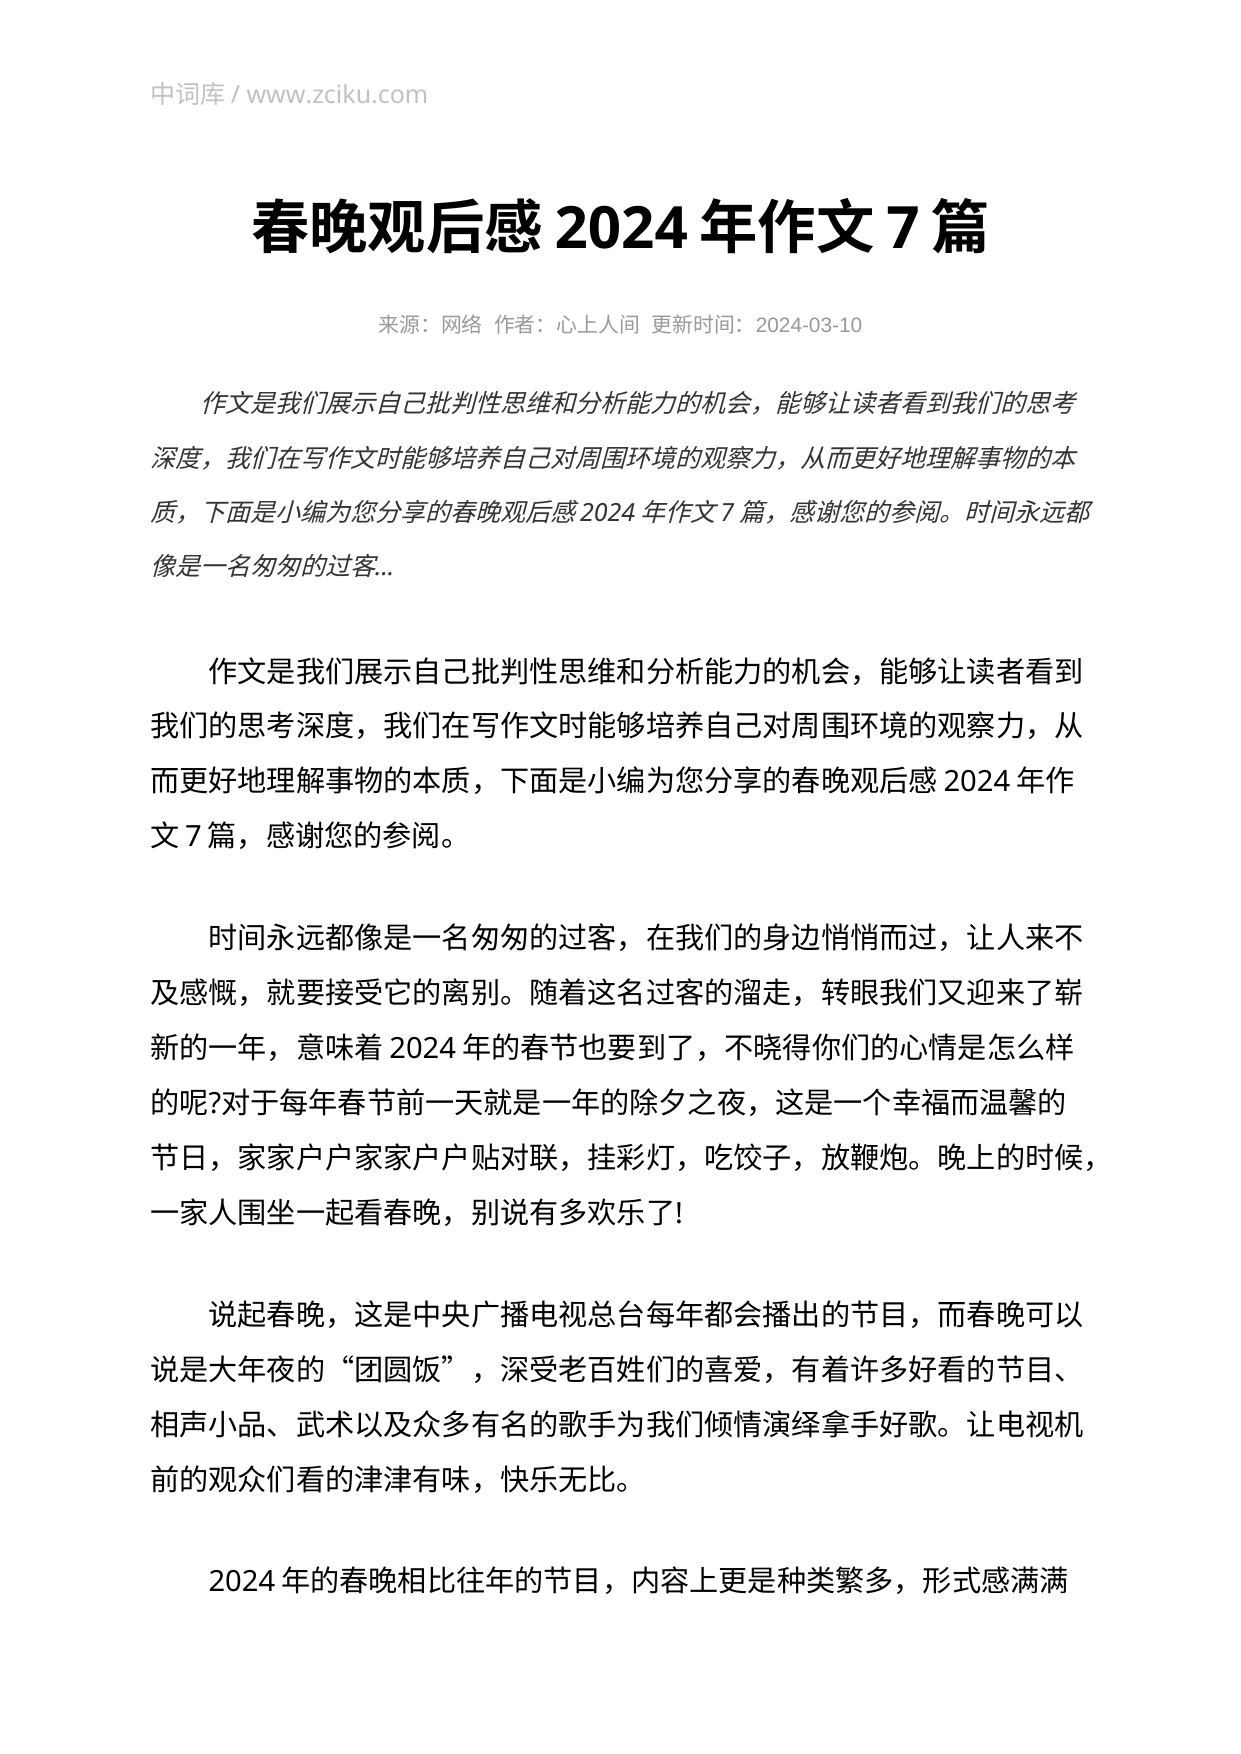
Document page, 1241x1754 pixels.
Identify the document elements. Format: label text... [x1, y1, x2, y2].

text 作文是我们展示自己批判性思维和分析能力的机会，能够让读者看到我们的思考深度，我们在写作文时能够培养自己对周围环境的观察力，从而更好地理解事物的本质，下面是小编为您分享的春晚观后感2024年作文7篇，感谢您的参阅。时间永远都像是一名匆匆的过客... [150, 384, 1090, 583]
text 作文是我们展示自己批判性思维和分析能力的机会，能够让读者看到我们的思考深度，我们在写作文时能够培养自己对周围环境的观察力，从而更好地理解事物的本质，下面是小编为您分享的春晚观后感2024年作文7篇，感谢您的参阅。 [150, 648, 1090, 855]
subtitle 春晚观后感2024年作文7篇 [150, 181, 1090, 266]
text 来源：网络 作者：心上人间 更新时间：2024-03-10 [150, 313, 1090, 337]
text 时间永远都像是一名匆匆的过客，在我们的身边悄悄而过，让人来不及感慨，就要接受它的离别。随着这名过客的溜走，转眼我们又迎来了崭新的一年，意味着2024年的春节也要到了，不晓得你们的心情是怎么样的呢?对于每年春节前一天就是一年的除夕之夜，这是一个幸福而温馨的节日，家家户户家家户户贴对联，挂彩灯，吃饺子，放鞭炮。晚上的时候，一家人围坐一起看春晚，别说有多欢乐了! [150, 915, 1090, 1232]
text 说起春晚，这是中央广播电视总台每年都会播出的节目，而春晚可以说是大年夜的“团圆饭”，深受老百姓们的喜爱，有着许多好看的节目、相声小品、武术以及众多有名的歌手为我们倾情演绎拿手好歌。让电视机前的观众们看的津津有味，快乐无比。 [150, 1292, 1090, 1498]
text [150, 1558, 1090, 1600]
